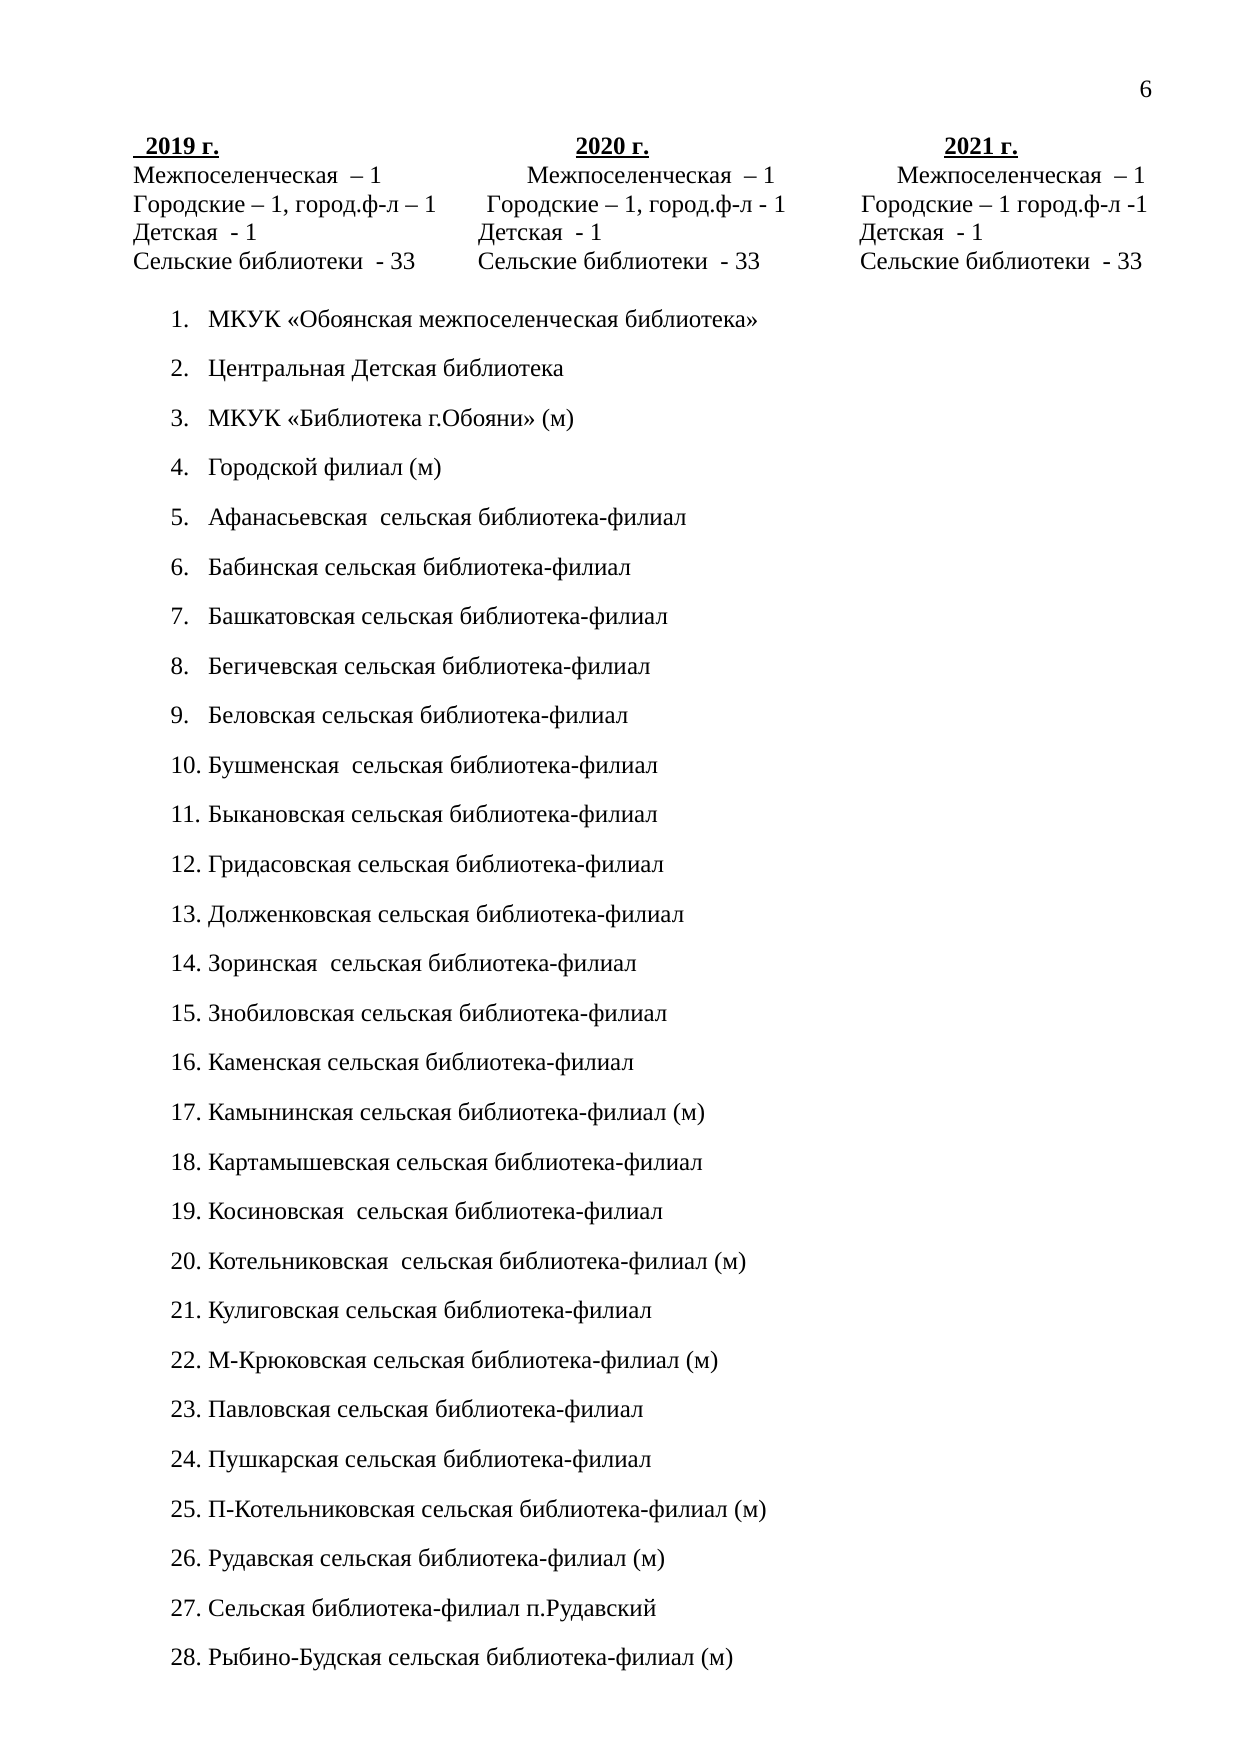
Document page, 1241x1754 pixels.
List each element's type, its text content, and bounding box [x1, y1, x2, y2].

table_cell Афанасьевская сельская библиотека-филиал [122, 502, 1240, 552]
text Детская - 1 Детская - 1 Детская - 1 [133, 217, 1152, 246]
table_cell Бабинская сельская библиотека-филиал [122, 552, 1240, 601]
table_cell Бушменская сельская библиотека-филиал [122, 750, 1240, 799]
table_cell Рудавская сельская библиотека-филиал (м) [122, 1543, 1240, 1593]
table_cell Беловская сельская библиотека-филиал [122, 700, 1240, 750]
table_cell Гридасовская сельская библиотека-филиал [122, 849, 1240, 899]
table_cell Павловская сельская библиотека-филиал [122, 1395, 1240, 1444]
table_cell Кулиговская сельская библиотека-филиал [122, 1295, 1240, 1345]
table_cell Картамышевская сельская библиотека-филиал [122, 1147, 1240, 1196]
table_cell П-Котельниковская сельская библиотека-филиал (м) [122, 1494, 1240, 1543]
table_cell Каменская сельская библиотека-филиал [122, 1048, 1240, 1097]
table_cell Центральная Детская библиотека [122, 353, 1240, 403]
text Городские – 1, город.ф-л – 1 Городские – 1, город.ф-л - 1 Городские – 1 город.ф-л -1 [133, 189, 1152, 217]
table_cell МКУК «Библиотека г.Обояни» (м) [122, 403, 1240, 452]
table_cell Зоринская сельская библиотека-филиал [122, 948, 1240, 998]
table_cell Быкановская сельская библиотека-филиал [122, 800, 1240, 849]
table_cell Косиновская сельская библиотека-филиал [122, 1196, 1240, 1246]
table_cell Сельская библиотека-филиал п.Рудавский [122, 1593, 1240, 1642]
table_cell Знобиловская сельская библиотека-филиал [122, 998, 1240, 1047]
table_cell Бегичевская сельская библиотека-филиал [122, 651, 1240, 700]
table_cell Камынинская сельская библиотека-филиал (м) [122, 1097, 1240, 1147]
table_cell Пушкарская сельская библиотека-филиал [122, 1444, 1240, 1494]
table_cell Рыбино-Будская сельская библиотека-филиал (м) [122, 1643, 1240, 1692]
text Межпоселенческая – 1 Межпоселенческая – 1 Межпоселенческая – 1 [133, 160, 1152, 189]
table_cell Долженковская сельская библиотека-филиал [122, 899, 1240, 948]
text 2019 г. 2020 г. 2021 г. [133, 131, 1152, 160]
table_cell М-Крюковская сельская библиотека-филиал (м) [122, 1345, 1240, 1394]
table_header МКУК «Обоянская межпоселенческая библиотека» [122, 304, 1240, 353]
table_cell Котельниковская сельская библиотека-филиал (м) [122, 1246, 1240, 1295]
text Сельские библиотеки - 33 Сельские библиотеки - 33 Сельские библиотеки - 33 [133, 246, 1152, 275]
table_cell Городской филиал (м) [122, 453, 1240, 502]
table_cell Башкатовская сельская библиотека-филиал [122, 601, 1240, 651]
